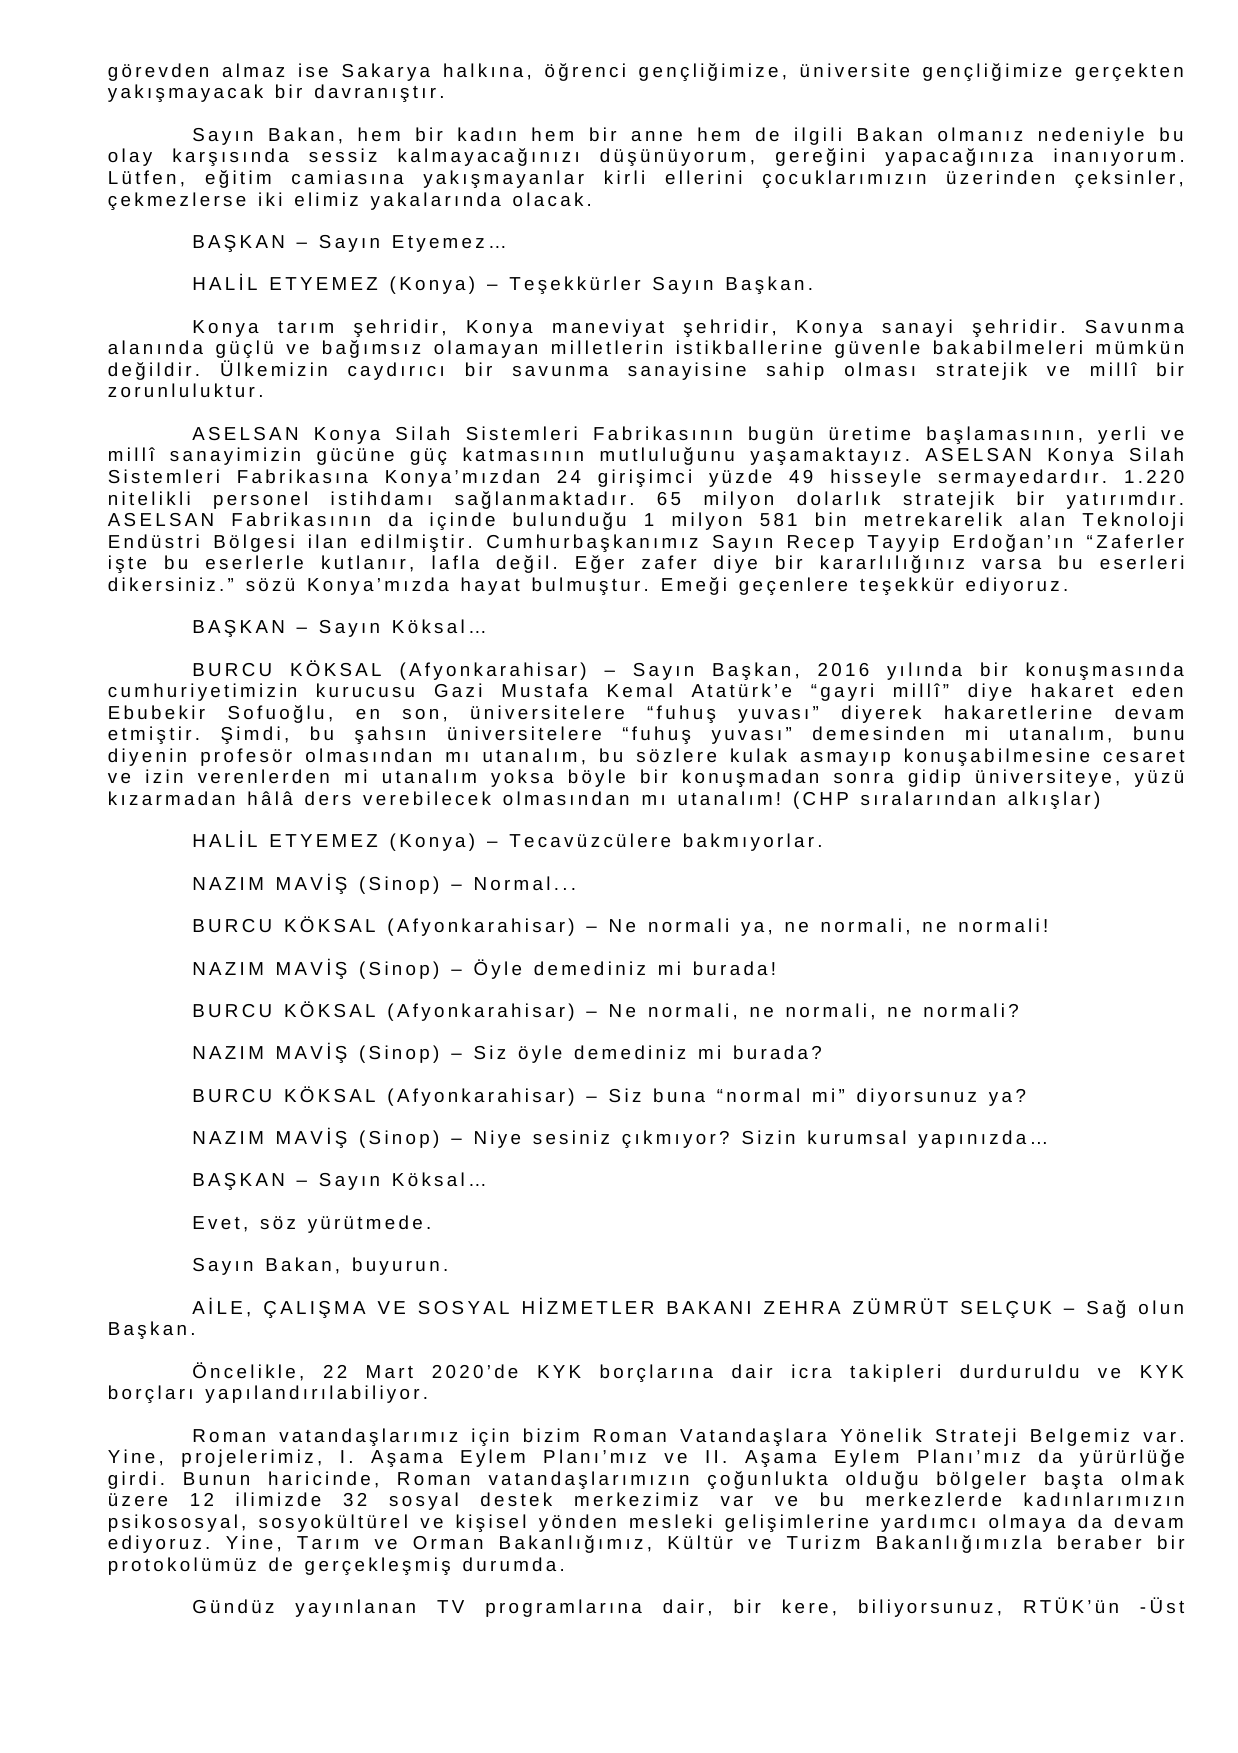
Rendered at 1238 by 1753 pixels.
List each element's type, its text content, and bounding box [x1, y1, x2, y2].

text BAŞKAN – Sayın Köksal… [108, 616, 1186, 637]
text BURCU KÖKSAL (Afyonkarahisar) – Ne normali ya, ne normali, ne normali! [108, 915, 1186, 936]
text BURCU KÖKSAL (Afyonkarahisar) – Sayın Başkan, 2016 yılında bir konuşmasında cumhuriyetimizin kurucusu Gazi Mustafa Kemal Atatürk’e “gayri millî” diye hakaret eden Ebubekir Sofuoğlu, en son, üniversitelere “fuhuş yuvası” diyerek hakaretlerine devam etmiştir. Şimdi, bu şahsın üniversitelere “fuhuş yuvası” demesinden mi utanalım, bunu diyenin profesör olmasından mı utanalım, bu sözlere kulak asmayıp konuşabilmesine cesaret ve izin verenlerden mi utanalım yoksa böyle bir konuşmadan sonra gidip üniversiteye, yüzü kızarmadan hâlâ ders verebilecek olmasından mı utanalım! (CHP sıralarından alkışlar) [108, 658, 1186, 809]
text Evet, söz yürütmede. [108, 1212, 1186, 1233]
text HALİL ETYEMEZ (Konya) – Tecavüzcülere bakmıyorlar. [108, 830, 1186, 852]
text NAZIM MAVİŞ (Sinop) – Siz öyle demediniz mi burada? [108, 1042, 1186, 1064]
text NAZIM MAVİŞ (Sinop) – Niye sesiniz çıkmıyor? Sizin kurumsal yapınızda… [108, 1127, 1186, 1148]
text Konya tarım şehridir, Konya maneviyat şehridir, Konya sanayi şehridir. Savunma alanında güçlü ve bağımsız olamayan milletlerin istikballerine güvenle bakabilmeleri mümkün değildir. Ülkemizin caydırıcı bir savunma sanayisine sahip olması stratejik ve millî bir zorunluluktur. [108, 316, 1186, 402]
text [108, 60, 1186, 103]
text Roman vatandaşlarımız için bizim Roman Vatandaşlara Yönelik Strateji Belgemiz var. Yine, projelerimiz, I. Aşama Eylem Planı’mız ve II. Aşama Eylem Planı’mız da yürürlüğe girdi. Bunun haricinde, Roman vatandaşlarımızın çoğunlukta olduğu bölgeler başta olmak üzere 12 ilimizde 32 sosyal destek merkezimiz var ve bu merkezlerde kadınlarımızın psikososyal, sosyokültürel ve kişisel yönden mesleki gelişimlerine yardımcı olmaya da devam ediyoruz. Yine, Tarım ve Orman Bakanlığımız, Kültür ve Turizm Bakanlığımızla beraber bir protokolümüz de gerçekleşmiş durumda. [108, 1424, 1186, 1575]
text Sayın Bakan, buyurun. [108, 1254, 1186, 1276]
text BAŞKAN – Sayın Köksal… [108, 1169, 1186, 1191]
text NAZIM MAVİŞ (Sinop) – Normal... [108, 872, 1186, 894]
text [108, 1596, 1186, 1618]
text BURCU KÖKSAL (Afyonkarahisar) – Ne normali, ne normali, ne normali? [108, 1000, 1186, 1021]
text HALİL ETYEMEZ (Konya) – Teşekkürler Sayın Başkan. [108, 273, 1186, 295]
text Öncelikle, 22 Mart 2020’de KYK borçlarına dair icra takipleri durduruldu ve KYK borçları yapılandırılabiliyor. [108, 1360, 1186, 1403]
text Sayın Bakan, hem bir kadın hem bir anne hem de ilgili Bakan olmanız nedeniyle bu olay karşısında sessiz kalmayacağınızı düşünüyorum, gereğini yapacağınıza inanıyorum. Lütfen, eğitim camiasına yakışmayanlar kirli ellerini çocuklarımızın üzerinden çeksinler, çekmezlerse iki elimiz yakalarında olacak. [108, 124, 1186, 210]
text ASELSAN Konya Silah Sistemleri Fabrikasının bugün üretime başlamasının, yerli ve millî sanayimizin gücüne güç katmasının mutluluğunu yaşamaktayız. ASELSAN Konya Silah Sistemleri Fabrikasına Konya’mızdan 24 girişimci yüzde 49 hisseyle sermayedardır. 1.220 nitelikli personel istihdamı sağlanmaktadır. 65 milyon dolarlık stratejik bir yatırımdır. ASELSAN Fabrikasının da içinde bulunduğu 1 milyon 581 bin metrekarelik alan Teknoloji Endüstri Bölgesi ilan edilmiştir. Cumhurbaşkanımız Sayın Recep Tayyip Erdoğan’ın “Zaferler işte bu eserlerle kutlanır, lafla değil. Eğer zafer diye bir kararlılığınız varsa bu eserleri dikersiniz.” sözü Konya’mızda hayat bulmuştur. Emeği geçenlere teşekkür ediyoruz. [108, 423, 1186, 595]
text NAZIM MAVİŞ (Sinop) – Öyle demediniz mi burada! [108, 957, 1186, 979]
text AİLE, ÇALIŞMA VE SOSYAL HİZMETLER BAKANI ZEHRA ZÜMRÜT SELÇUK – Sağ olun Başkan. [108, 1296, 1186, 1339]
text BAŞKAN – Sayın Etyemez… [108, 231, 1186, 252]
text BURCU KÖKSAL (Afyonkarahisar) – Siz buna “normal mi” diyorsunuz ya? [108, 1084, 1186, 1106]
